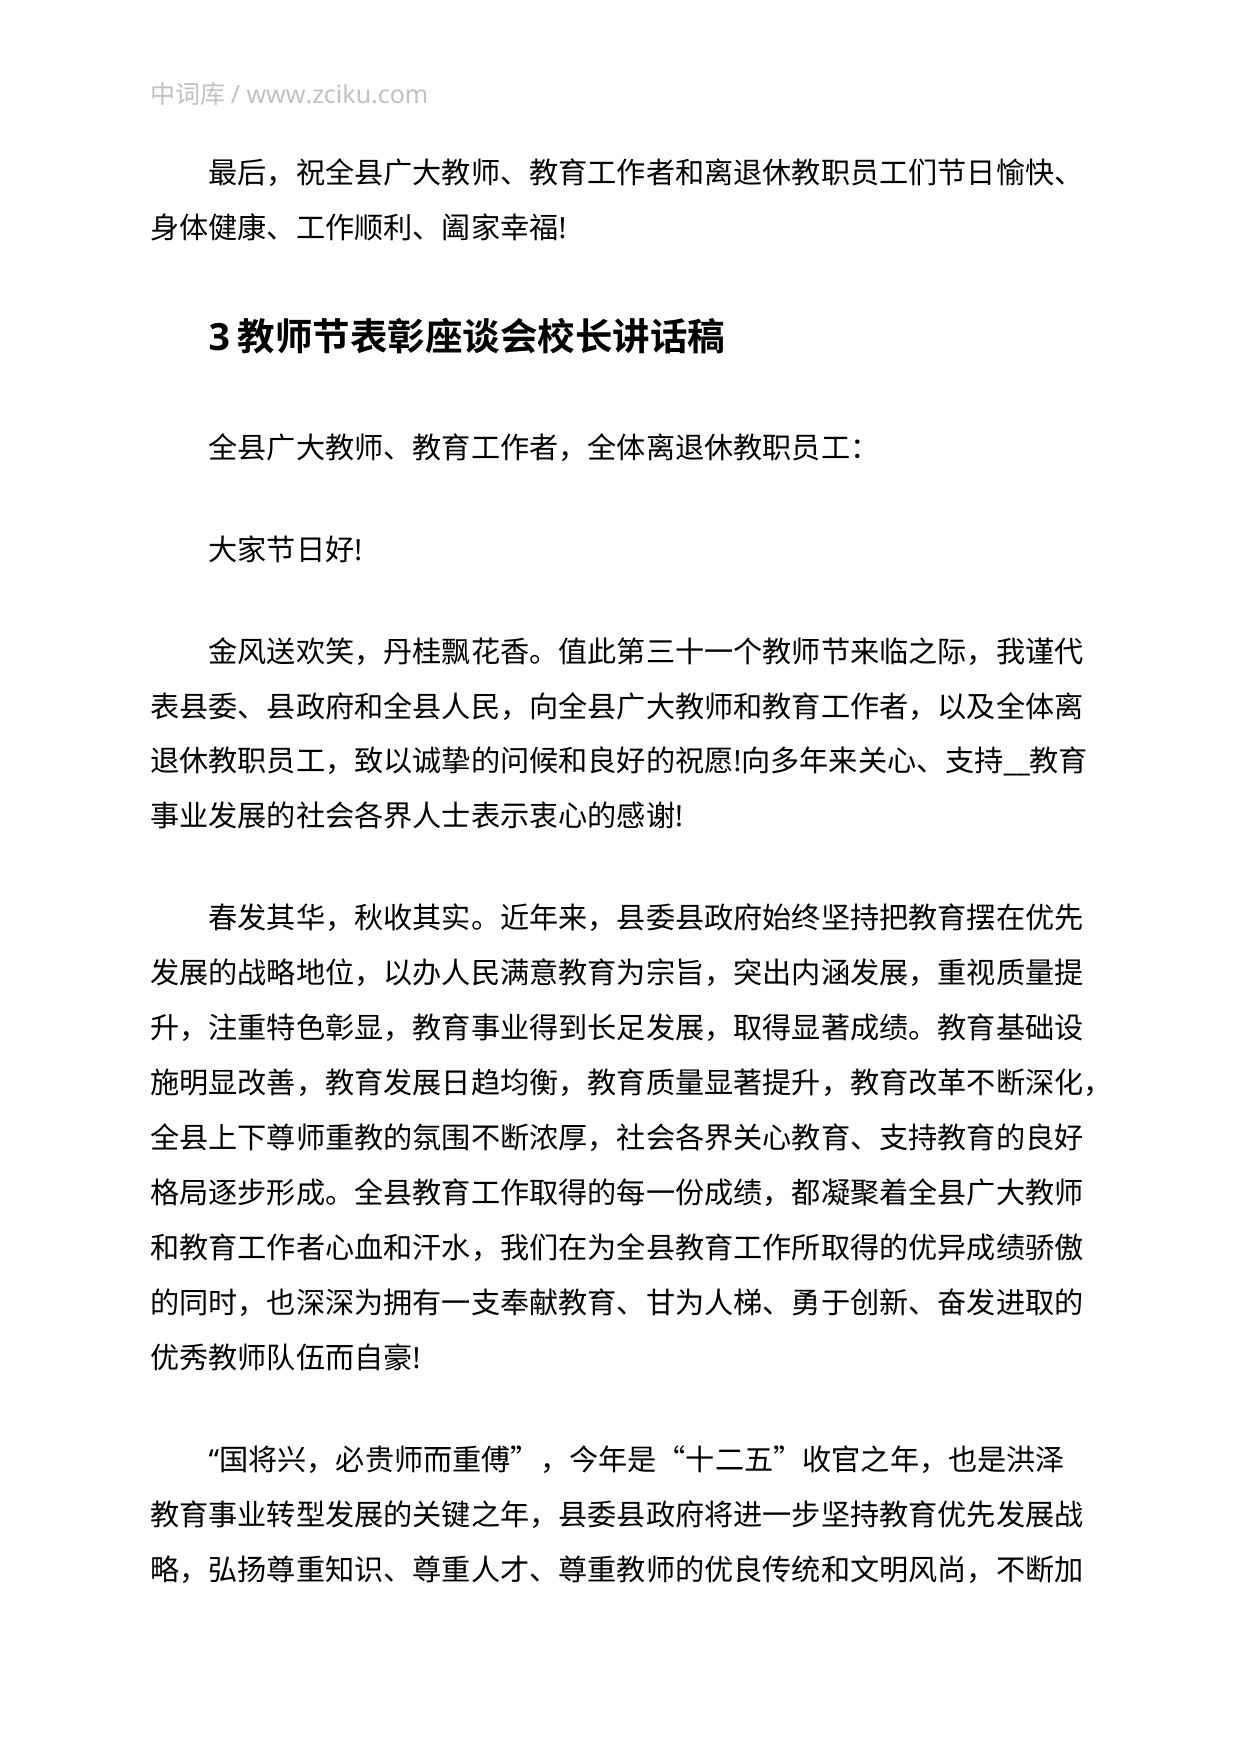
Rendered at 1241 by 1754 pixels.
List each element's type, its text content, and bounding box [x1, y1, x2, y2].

text 最后，祝全县广大教师、教育工作者和离退休教职员工们节日愉快、身体健康、工作顺利、阖家幸福! [150, 150, 1090, 247]
text 春发其华，秋收其实。近年来，县委县政府始终坚持把教育摆在优先发展的战略地位，以办人民满意教育为宗旨，突出内涵发展，重视质量提升，注重特色彰显，教育事业得到长足发展，取得显著成绩。教育基础设施明显改善，教育发展日趋均衡，教育质量显著提升，教育改革不断深化，全县上下尊师重教的氛围不断浓厚，社会各界关心教育、支持教育的良好格局逐步形成。全县教育工作取得的每一份成绩，都凝聚着全县广大教师和教育工作者心血和汗水，我们在为全县教育工作所取得的优异成绩骄傲的同时，也深深为拥有一支奉献教育、甘为人梯、勇于创新、奋发进取的优秀教师队伍而自豪! [150, 895, 1090, 1377]
text 3教师节表彰座谈会校长讲话稿 [150, 307, 1090, 361]
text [150, 1436, 1090, 1588]
text 大家节日好! [150, 526, 1090, 569]
text 全县广大教师、教育工作者，全体离退休教职员工： [150, 424, 1090, 467]
text 金风送欢笑，丹桂飘花香。值此第三十一个教师节来临之际，我谨代表县委、县政府和全县人民，向全县广大教师和教育工作者，以及全体离退休教职员工，致以诚挚的问候和良好的祝愿!向多年来关心、支持__教育事业发展的社会各界人士表示衷心的感谢! [150, 628, 1090, 835]
